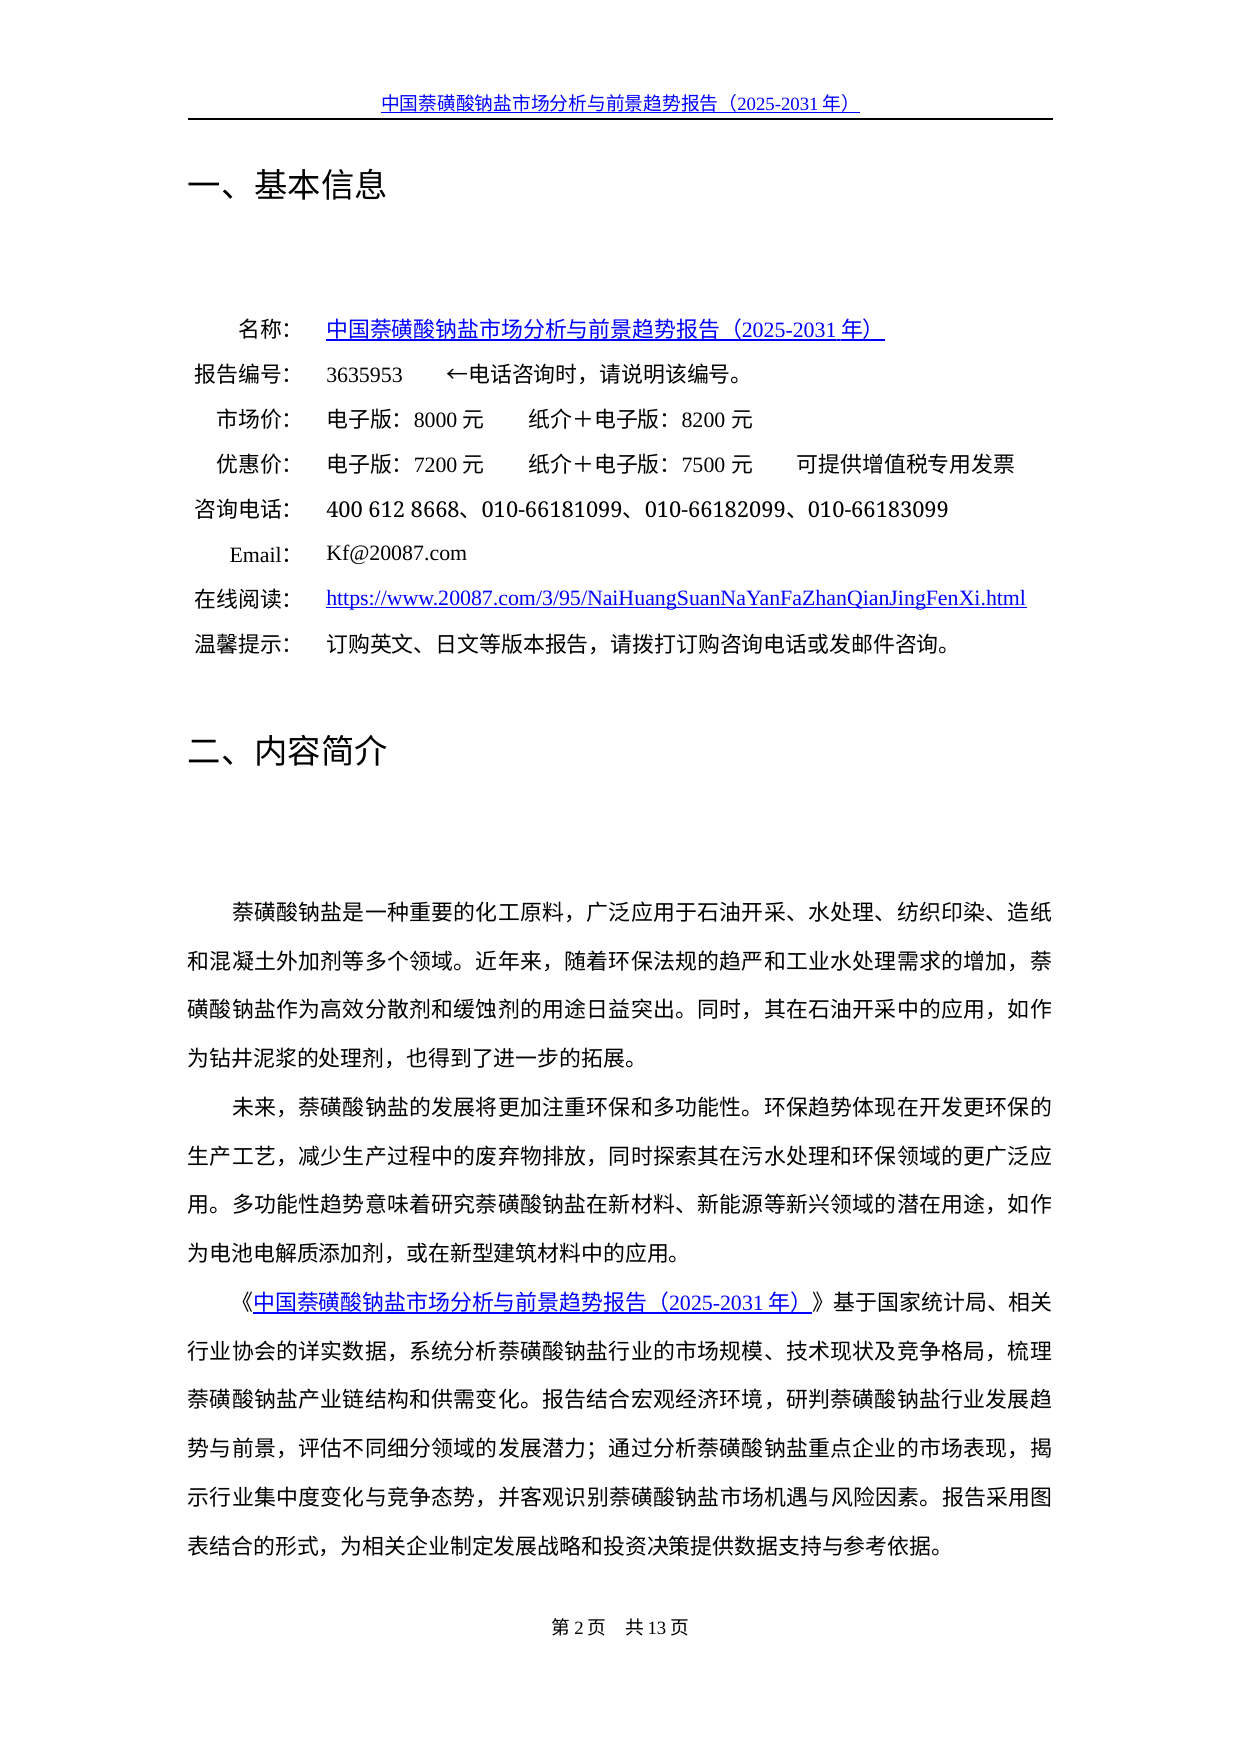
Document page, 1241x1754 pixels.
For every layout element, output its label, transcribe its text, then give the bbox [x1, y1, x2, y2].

table_cell 咨询电话： [167, 492, 315, 537]
table_cell [315, 582, 1073, 627]
table_cell 订购英文、日文等版本报告，请拨打订购咨询电话或发邮件咨询。 [315, 627, 1073, 672]
table_cell 400 612 8668、010-66181099、010-66182099、010-66183099 [315, 492, 1073, 537]
table_cell Email： [167, 537, 315, 582]
title 二、内容简介 [187, 717, 1053, 782]
table_cell 3635953 ←电话咨询时，请说明该编号。 [315, 357, 1073, 402]
table_cell Kf@20087.com [315, 537, 1073, 582]
table_header 中国萘磺酸钠盐市场分析与前景趋势报告（2025-2031年） [315, 312, 1073, 357]
table_cell 电子版：8000 元 纸介＋电子版：8200 元 [315, 402, 1073, 447]
title 一、基本信息 [187, 150, 1053, 215]
table_cell 优惠价： [167, 447, 315, 492]
table_cell 市场价： [167, 402, 315, 447]
table_cell 电子版：7200 元 纸介＋电子版：7500 元 可提供增值税专用发票 [315, 447, 1073, 492]
table_cell 在线阅读： [167, 582, 315, 627]
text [187, 894, 1053, 1561]
table_header 名称： [167, 312, 315, 357]
table_cell 报告编号： [167, 357, 315, 402]
table_cell 温馨提示： [167, 627, 315, 672]
